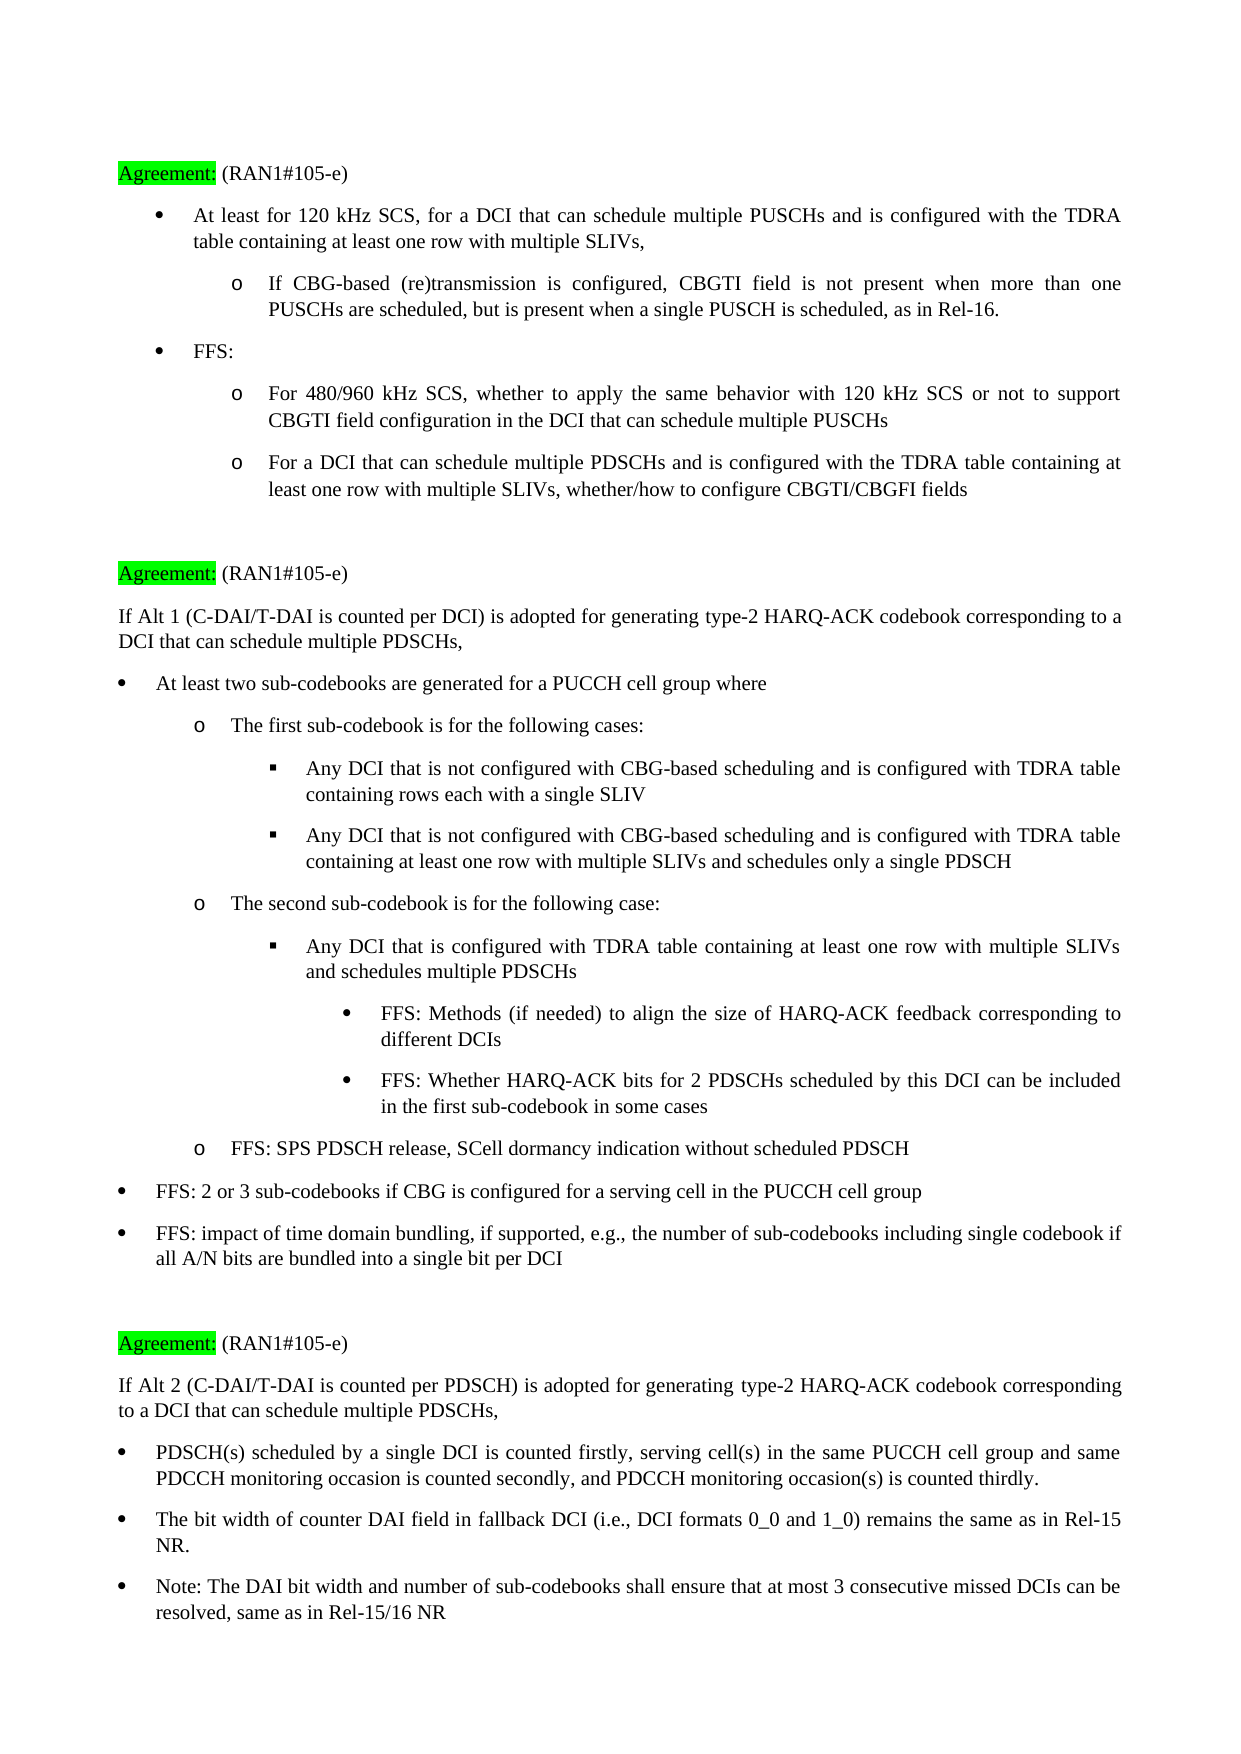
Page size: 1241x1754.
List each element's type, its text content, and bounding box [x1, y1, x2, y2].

list Any DCI that is not configured with CBG-based scheduling and is configured with TDRA table containing rows each with a single SLIV [268, 756, 1122, 806]
list FFS: 2 or 3 sub-codebooks if CBG is configured for a serving cell in the PUCCH cell group [118, 1179, 1122, 1203]
text If Alt 1 (C-DAI/T-DAI is counted per DCI) is adopted for generating type-2 HARQ-ACK codebook corresponding to a DCI that can schedule multiple PDSCHs, [118, 604, 1122, 653]
list For a DCI that can schedule multiple PDSCHs and is configured with the TDRA table containing at least one row with multiple SLIVs, whether/how to configure CBGTI/CBGFI fields [231, 450, 1122, 501]
text If Alt 2 (C-DAI/T-DAI is counted per PDSCH) is adopted for generating type-2 HARQ-ACK codebook corresponding to a DCI that can schedule multiple PDSCHs, [118, 1373, 1122, 1422]
list The second sub-codebook is for the following case: [193, 891, 1122, 916]
list FFS: Whether HARQ-ACK bits for 2 PDSCHs scheduled by this DCI can be included in the first sub-codebook in some cases [343, 1068, 1122, 1118]
list FFS: SPS PDSCH release, SCell dormancy indication without scheduled PDSCH [193, 1135, 1122, 1161]
list The first sub-codebook is for the following cases: [193, 713, 1122, 738]
list PDSCH(s) scheduled by a single DCI is counted firstly, serving cell(s) in the same PUCCH cell group and same PDCCH monitoring occasion is counted secondly, and PDCCH monitoring occasion(s) is counted thirdly. [118, 1440, 1122, 1489]
text Agreement: (RAN1#105-e) [216, 161, 1122, 185]
list If CBG-based (re)transmission is configured, CBGTI field is not present when more than one PUSCHs are scheduled, but is present when a single PUSCH is scheduled, as in Rel-16. [231, 270, 1122, 321]
list Any DCI that is not configured with CBG-based scheduling and is configured with TDRA table containing at least one row with multiple SLIVs and schedules only a single PDSCH [268, 823, 1122, 873]
list Note: The DAI bit width and number of sub-codebooks shall ensure that at most 3 consecutive missed DCIs can be resolved, same as in Rel-15/16 NR [118, 1574, 1122, 1624]
list At least for 120 kHz SCS, for a DCI that can schedule multiple PUSCHs and is configured with the TDRA table containing at least one row with multiple SLIVs, [156, 203, 1122, 253]
list FFS: impact of time domain bundling, if supported, e.g., the number of sub-codebooks including single codebook if all A/N bits are bundled into a single bit per DCI [118, 1221, 1122, 1270]
list FFS: [156, 339, 1122, 363]
list Any DCI that is configured with TDRA table containing at least one row with multiple SLIVs and schedules multiple PDSCHs [268, 934, 1122, 983]
list At least two sub-codebooks are generated for a PUCCH cell group where [118, 671, 1122, 695]
text Agreement: (RAN1#105-e) [216, 1331, 1122, 1355]
text Agreement: (RAN1#105-e) [216, 561, 1122, 585]
list For 480/960 kHz SCS, whether to apply the same behavior with 120 kHz SCS or not to support CBGTI field configuration in the DCI that can schedule multiple PUSCHs [231, 381, 1122, 432]
list FFS: Methods (if needed) to align the size of HARQ-ACK feedback corresponding to different DCIs [343, 1001, 1122, 1051]
list The bit width of counter DAI field in fallback DCI (i.e., DCI formats 0_0 and 1_0) remains the same as in Rel-15 NR. [118, 1507, 1122, 1557]
